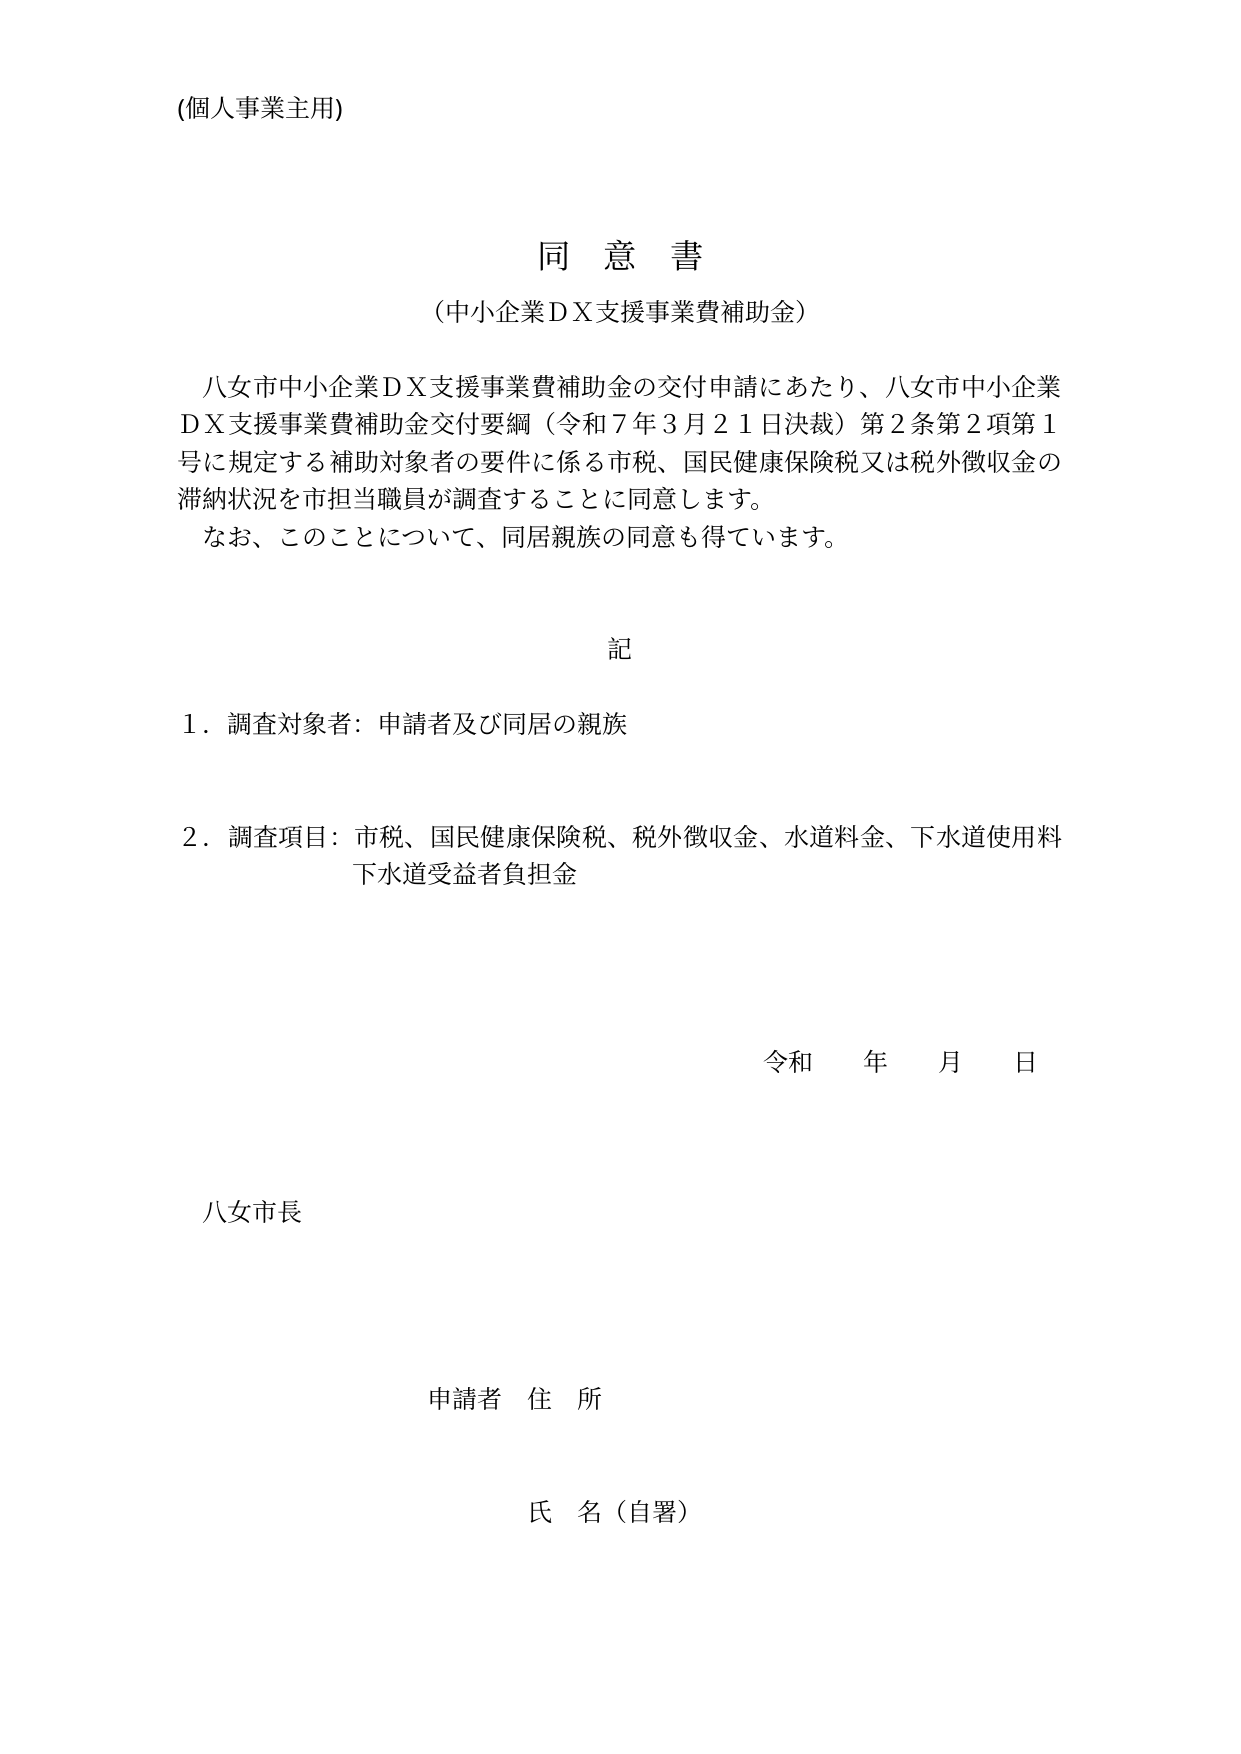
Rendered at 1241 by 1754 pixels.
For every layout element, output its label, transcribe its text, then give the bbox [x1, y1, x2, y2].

text 氏 名（自署） [527, 1492, 1063, 1529]
text 申請者 住 所 [427, 1379, 1063, 1417]
text 同 意 書 [177, 217, 1063, 292]
text 八女市中小企業ＤＸ支援事業費補助金の交付申請にあたり、八女市中小企業ＤＸ支援事業費補助金交付要綱（令和７年３月２１日決裁）第２条第２項第１号に規定する補助対象者の要件に係る市税、国民健康保険税又は税外徴収金の滞納状況を市担当職員が調査することに同意します。 [177, 367, 1063, 517]
text 八女市長 [177, 1192, 1063, 1229]
text なお、このことについて、同居親族の同意も得ています。 [177, 517, 1063, 554]
text 令和 年 月 日 [177, 1042, 1038, 1079]
text １．調査対象者：申請者及び同居の親族 [177, 704, 1063, 742]
text ２．調査項目：市税、国民健康保険税、税外徴収金、水道料金、下水道使用料、下水道受益者負担金 [177, 817, 1063, 892]
text （中小企業ＤＸ支援事業費補助金） [177, 292, 1063, 329]
subtitle 記 [177, 629, 1063, 667]
